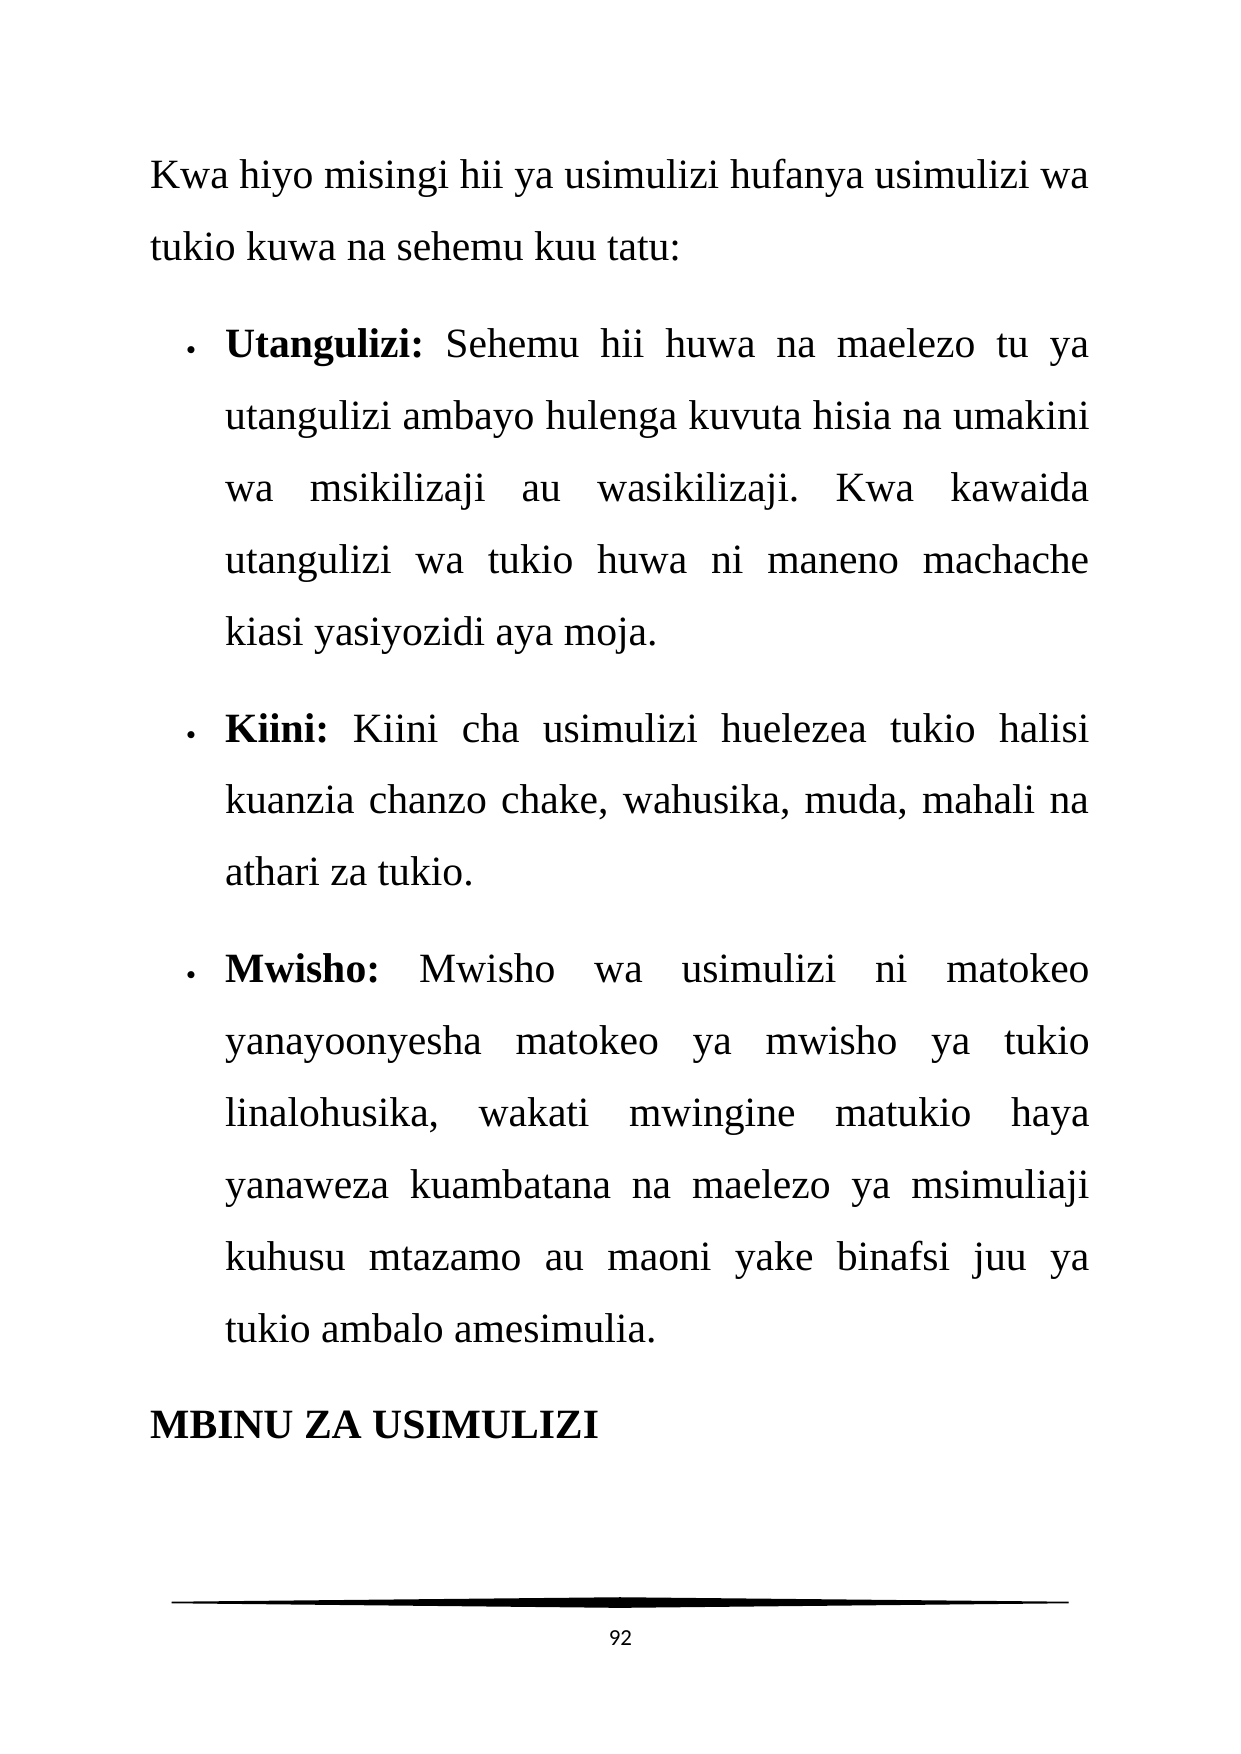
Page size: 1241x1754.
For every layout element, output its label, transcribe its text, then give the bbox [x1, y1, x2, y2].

text MBINU ZA USIMULIZI [150, 1400, 1090, 1448]
list Mwisho: Mwisho wa usimulizi ni matokeo yanayoonyesha matokeo ya mwisho ya tukio linalohusika, wakati mwingine matukio haya yanaweza kuambatana na maelezo ya msimuliaji kuhusu mtazamo au maoni yake binafsi juu ya tukio ambalo amesimulia. [187, 944, 1090, 1351]
list Kiini: Kiini cha usimulizi huelezea tukio halisi kuanzia chanzo chake, wahusika, muda, mahali na athari za tukio. [187, 703, 1090, 895]
text Kwa hiyo misingi hii ya usimulizi hufanya usimulizi wa tukio kuwa na sehemu kuu tatu: [150, 150, 1090, 270]
list Utangulizi: Sehemu hii huwa na maelezo tu ya utangulizi ambayo hulenga kuvuta hisia na umakini wa msikilizaji au wasikilizaji. Kwa kawaida utangulizi wa tukio huwa ni maneno machache kiasi yasiyozidi aya moja. [187, 319, 1090, 654]
